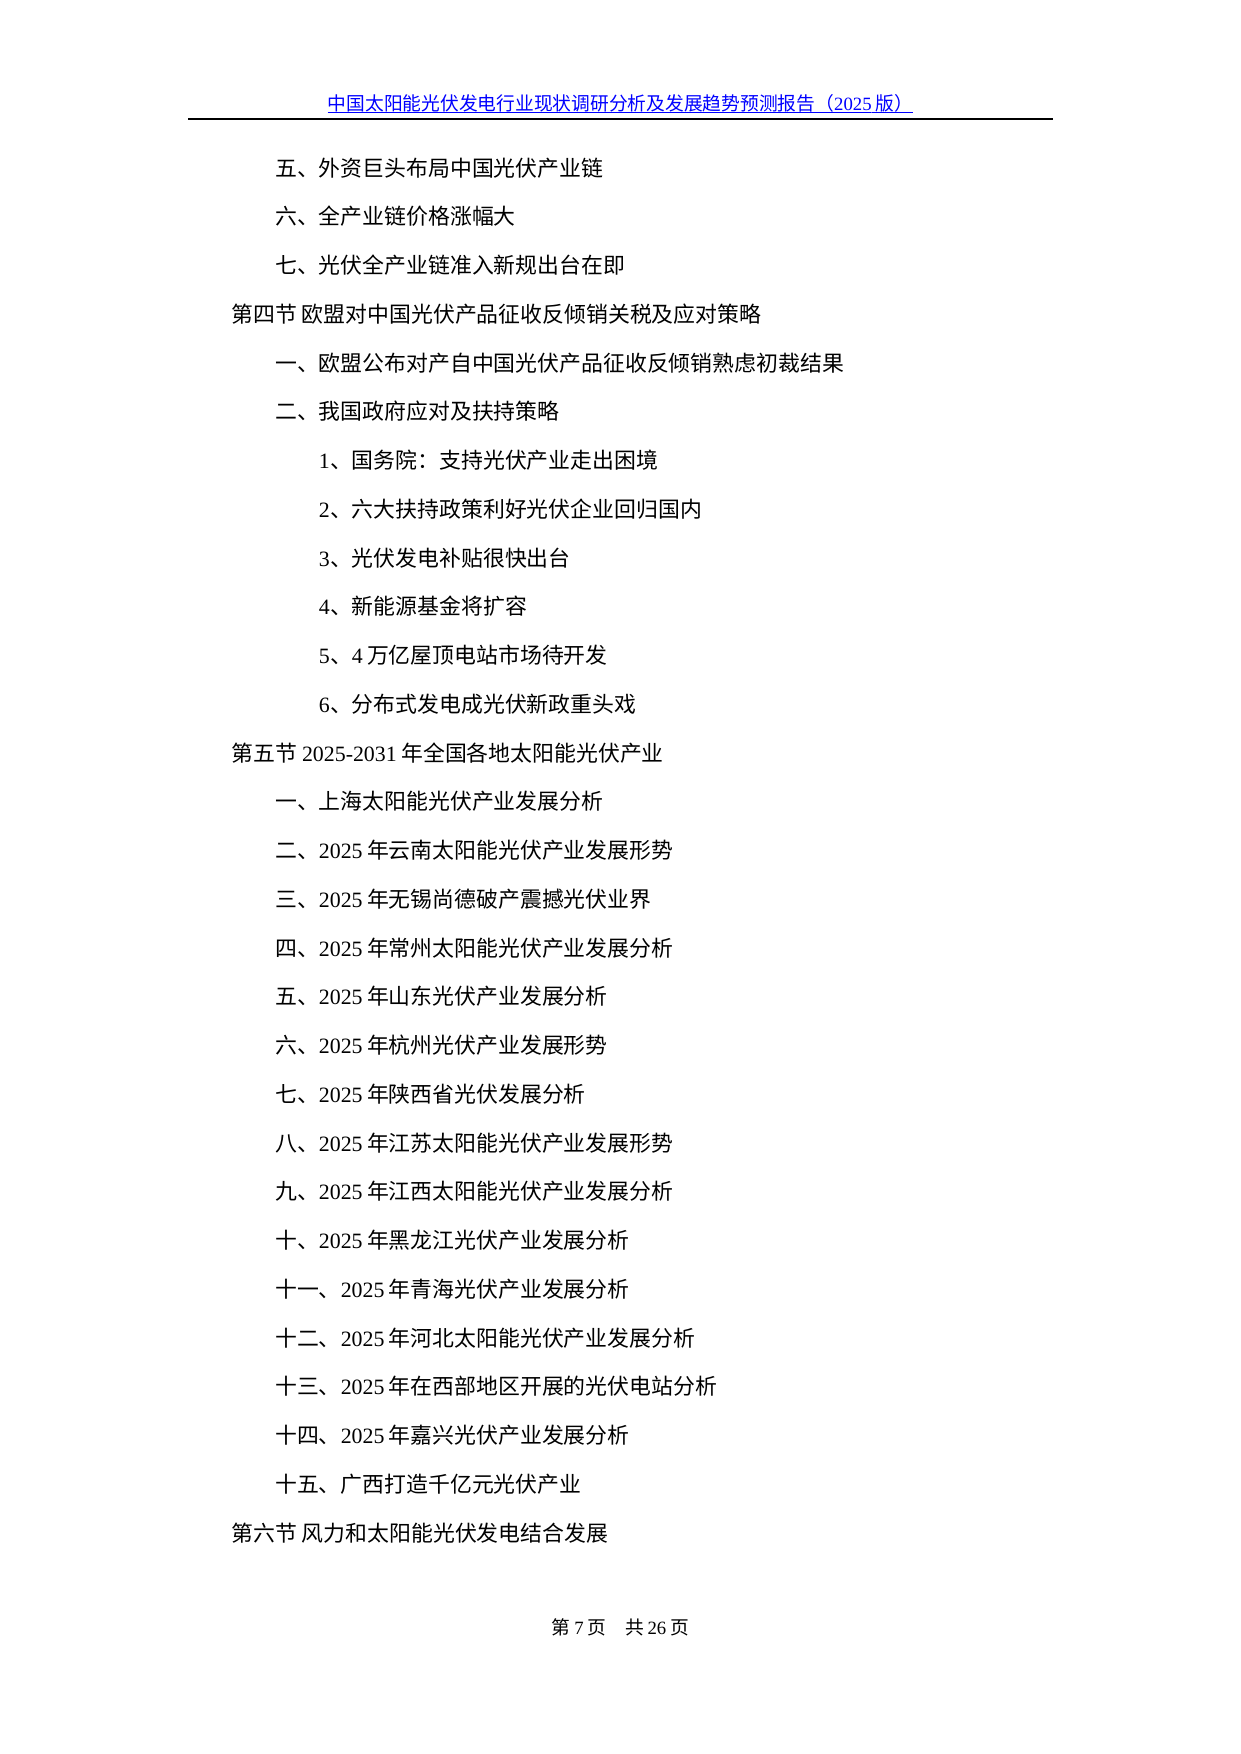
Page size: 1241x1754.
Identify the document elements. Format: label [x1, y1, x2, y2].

text [187, 150, 1053, 1548]
